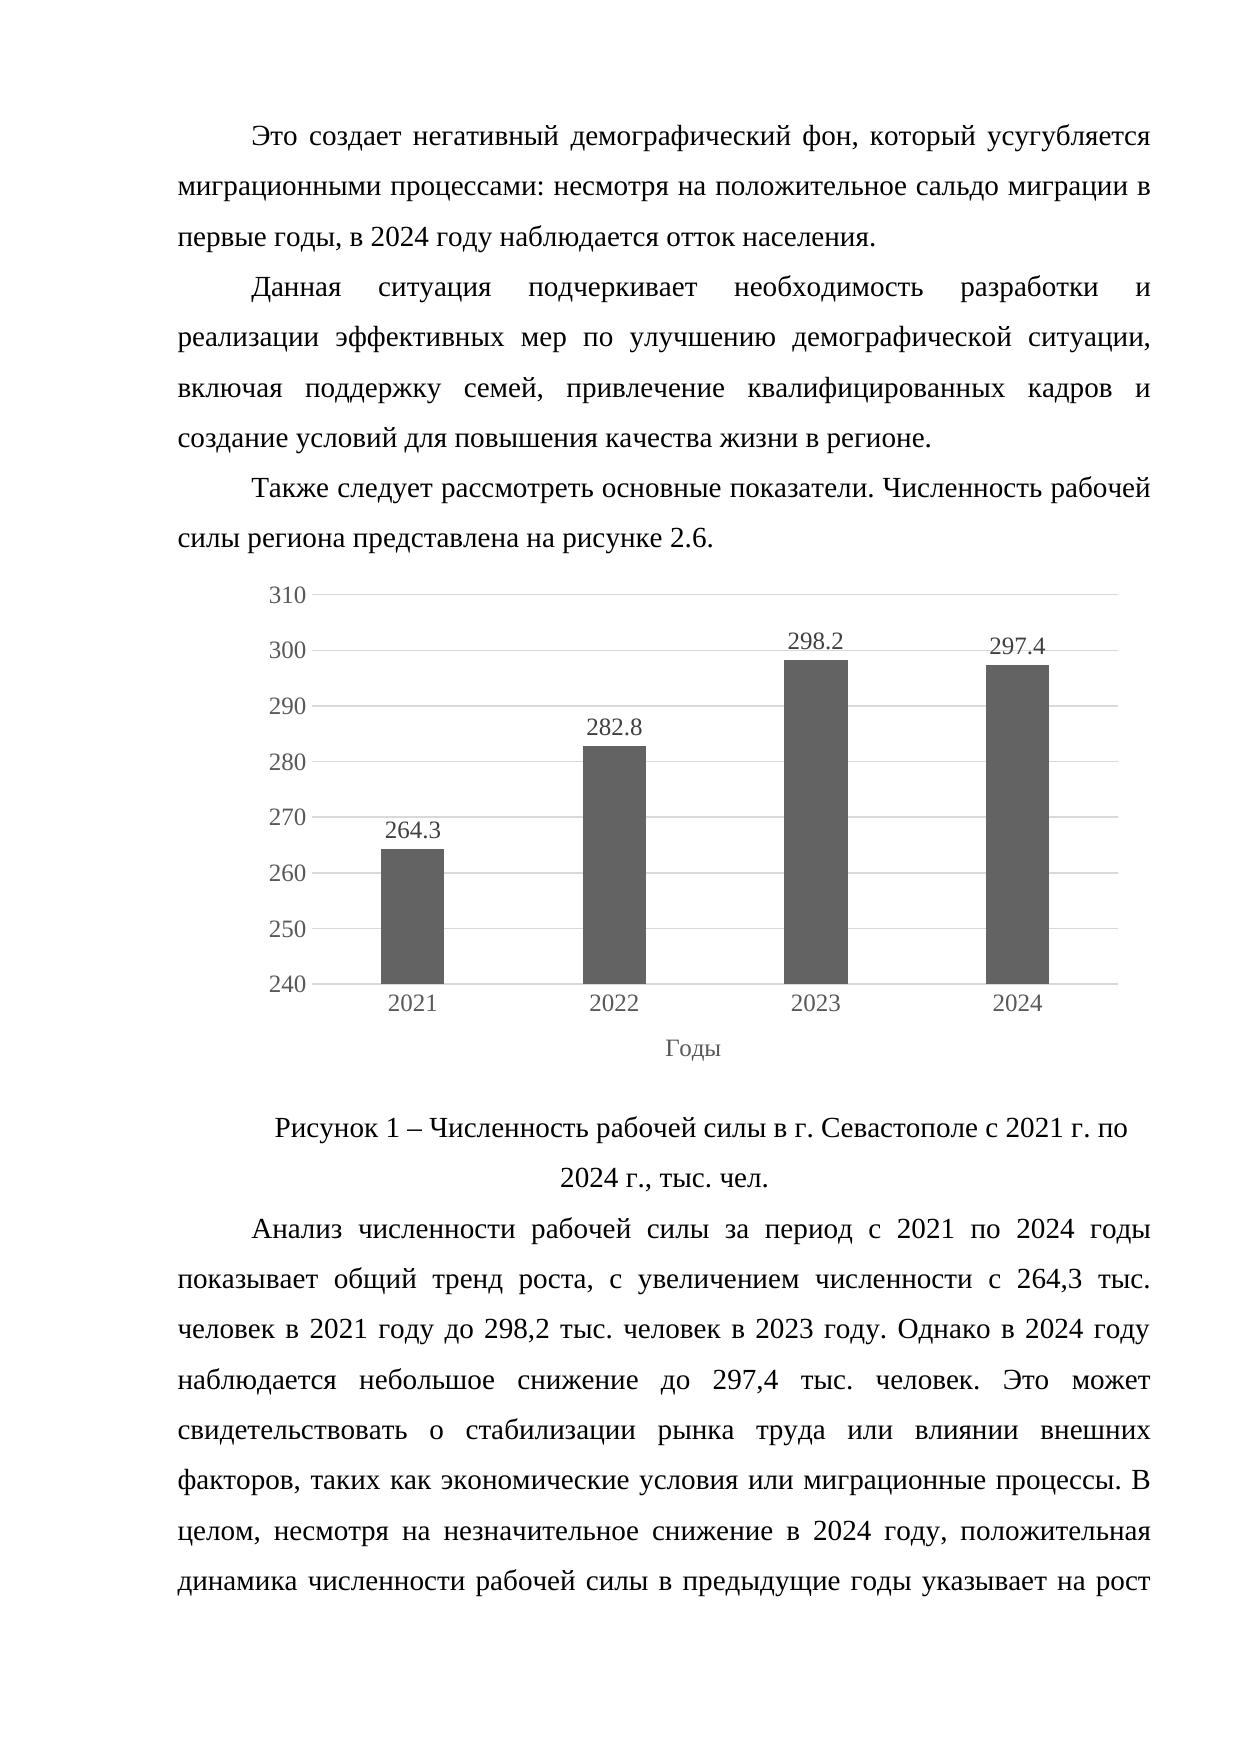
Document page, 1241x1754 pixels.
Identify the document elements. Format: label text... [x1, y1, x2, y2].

text Данная ситуация подчеркивает необходимость разработки и реализации эффективных мер по улучшению демографической ситуации, включая поддержку семей, привлечение квалифицированных кадров и создание условий для повышения качества жизни в регионе. [177, 269, 1152, 453]
text Это создает негативный демографический фон, который усугубляется миграционными процессами: несмотря на положительное сальдо миграции в первые годы, в 2024 году наблюдается отток населения. [177, 118, 1152, 252]
text Рисунок 1 – Численность рабочей силы в г. Севастополе с 2021 г. по 2024 г., тыс. чел. [177, 1110, 1152, 1194]
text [177, 1211, 1152, 1597]
text Также следует рассмотреть основные показатели. Численность рабочей силы региона представлена на рисунке 2.6. [177, 470, 1152, 554]
